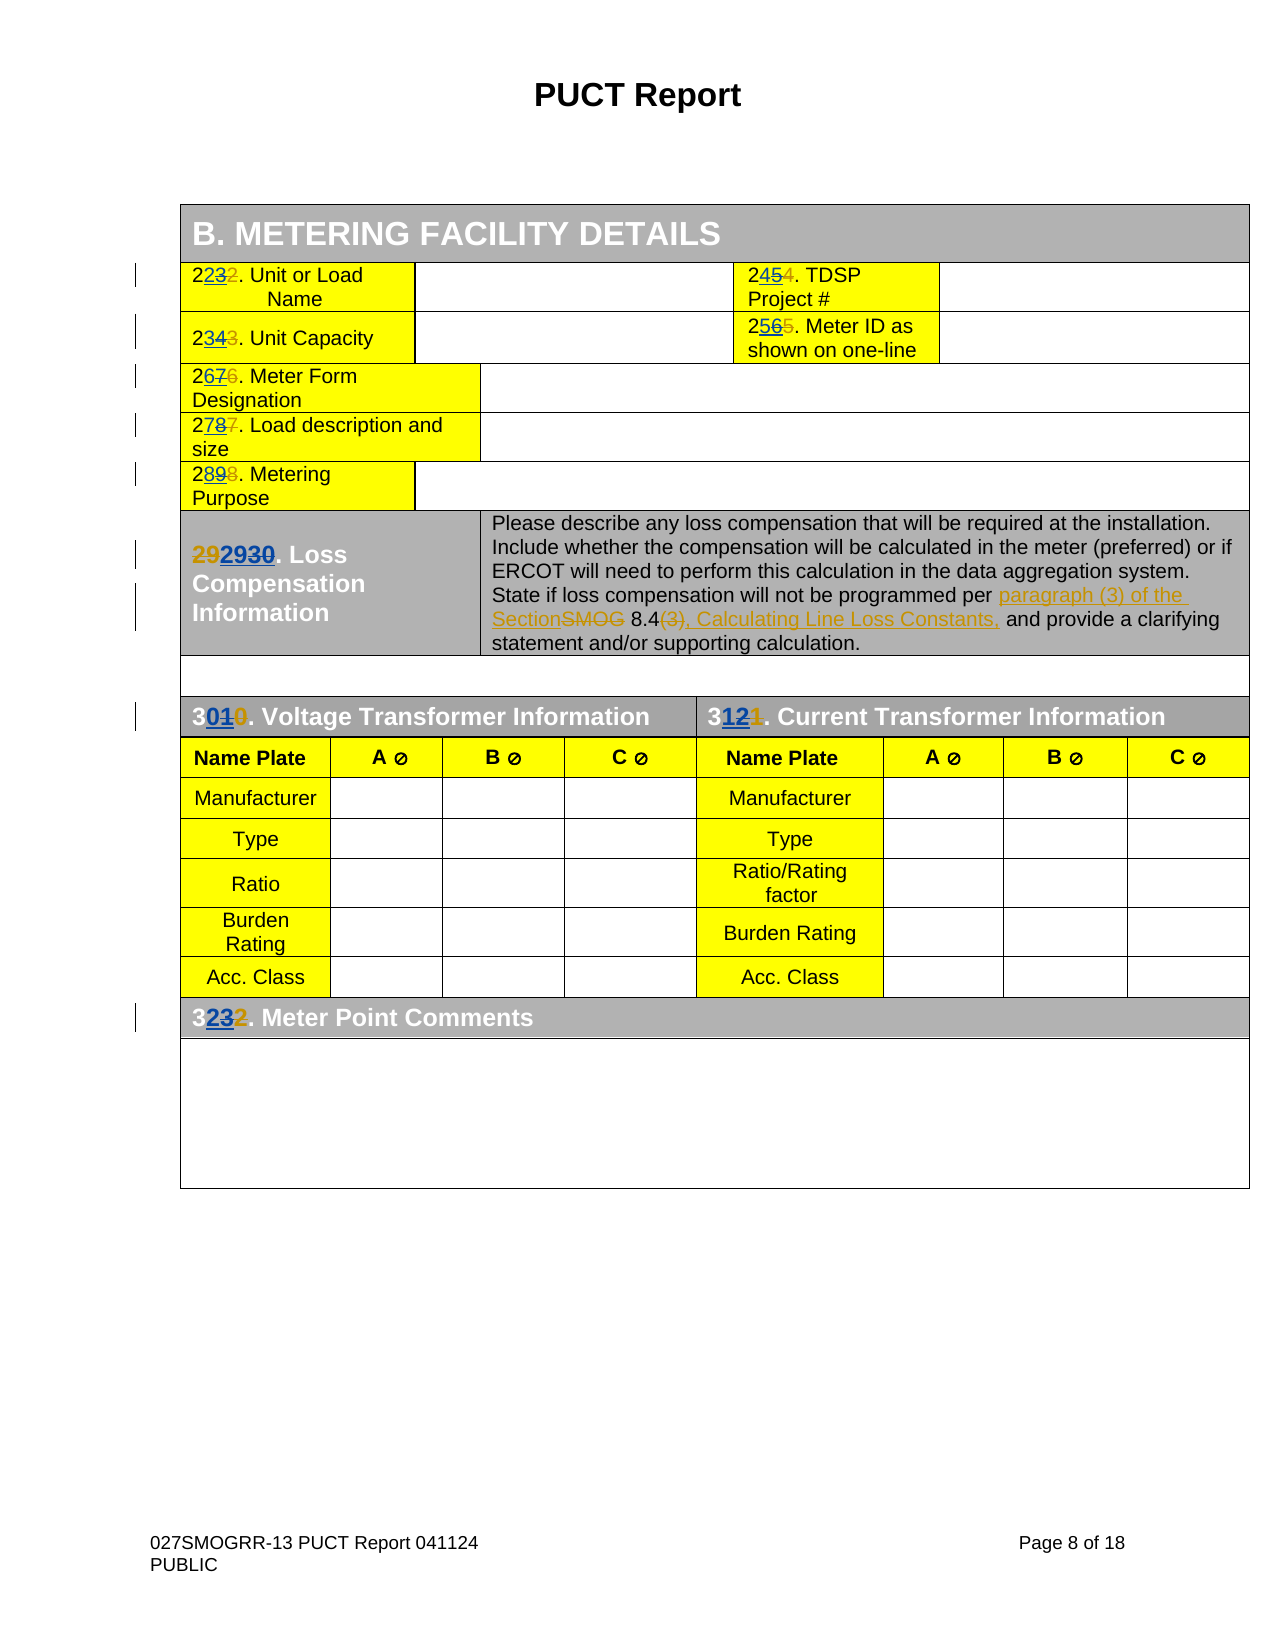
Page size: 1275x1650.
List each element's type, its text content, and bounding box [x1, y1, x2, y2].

table_cell Name Plate [697, 738, 883, 777]
table_cell [565, 778, 696, 818]
table_cell 2. Metering Purpose [181, 462, 414, 510]
table_cell [331, 859, 442, 907]
table_cell [331, 778, 442, 818]
table_cell [884, 819, 1003, 858]
table_cell [443, 819, 564, 858]
table_cell Ratio/Rating factor [697, 859, 883, 907]
table_cell 2. Unit or Load Name [181, 263, 414, 311]
table_cell Ratio [181, 859, 330, 907]
table_cell [1128, 819, 1249, 858]
table_cell 3. Meter Point Comments [181, 998, 1249, 1037]
table_cell [181, 656, 1249, 696]
table_cell [940, 263, 1249, 311]
table_cell 2. Unit Capacity [181, 312, 414, 363]
table_cell Type [697, 819, 883, 858]
table_cell [884, 778, 1003, 818]
table_cell Please describe any loss compensation that will be required at the installation. Include whether the compensation will be calculated in the meter (preferred) or if ERCOT will need to perform this calculation in the data aggregation system. State if loss compensation will not be programmed per 8.4 and provide a clarifying statement and/or supporting calculation. [481, 511, 1249, 655]
table_cell [1004, 819, 1127, 858]
table_cell [884, 908, 1003, 956]
table_cell 2. Load description and size [181, 413, 480, 461]
table_cell A [331, 738, 442, 777]
table_cell Name Plate [181, 738, 330, 777]
table_cell Burden Rating [181, 908, 330, 956]
table_cell [331, 819, 442, 858]
table_cell Manufacturer [181, 778, 330, 818]
table_cell [443, 859, 564, 907]
table_cell [481, 413, 1249, 461]
table_cell [416, 462, 1249, 510]
table_cell [884, 957, 1003, 997]
table_cell 3. Current Transformer Information [697, 697, 1249, 736]
table_cell [331, 908, 442, 956]
table_cell [1128, 908, 1249, 956]
table_cell [1128, 957, 1249, 997]
table_cell 3. Voltage Transformer Information [181, 697, 696, 736]
table_cell . Loss Compensation Information [181, 511, 480, 655]
table_cell Burden Rating [697, 908, 883, 956]
table_cell [565, 819, 696, 858]
table_cell [416, 263, 733, 311]
table_cell [1128, 778, 1249, 818]
table_cell [565, 859, 696, 907]
table_cell [443, 908, 564, 956]
table_cell C [1128, 738, 1249, 777]
table_cell [443, 957, 564, 997]
table_cell [481, 364, 1249, 412]
table_cell [331, 957, 442, 997]
table_cell B [1004, 738, 1127, 777]
table_cell C [565, 738, 696, 777]
table_cell [181, 1039, 1249, 1187]
table_cell Type [181, 819, 330, 858]
table_cell [1004, 908, 1127, 956]
table_cell [884, 859, 1003, 907]
table_cell [1004, 859, 1127, 907]
table_cell 2. Meter ID as shown on one-line [734, 312, 939, 363]
table_cell 2. TDSP Project # [734, 263, 939, 311]
table_cell [940, 312, 1249, 363]
table_cell A [884, 738, 1003, 777]
table_cell [443, 778, 564, 818]
table_cell [1004, 957, 1127, 997]
table_cell [416, 312, 733, 363]
table_cell [565, 908, 696, 956]
table_cell Manufacturer [697, 778, 883, 818]
table_cell 2. Meter Form Designation [181, 364, 480, 412]
table_cell Acc. Class [181, 957, 330, 997]
table_cell [1128, 859, 1249, 907]
table_cell [1004, 778, 1127, 818]
table_header B. Metering Facility Details [181, 205, 1249, 262]
table_cell Acc. Class [697, 957, 883, 997]
table_cell [565, 957, 696, 997]
table_cell B [443, 738, 564, 777]
